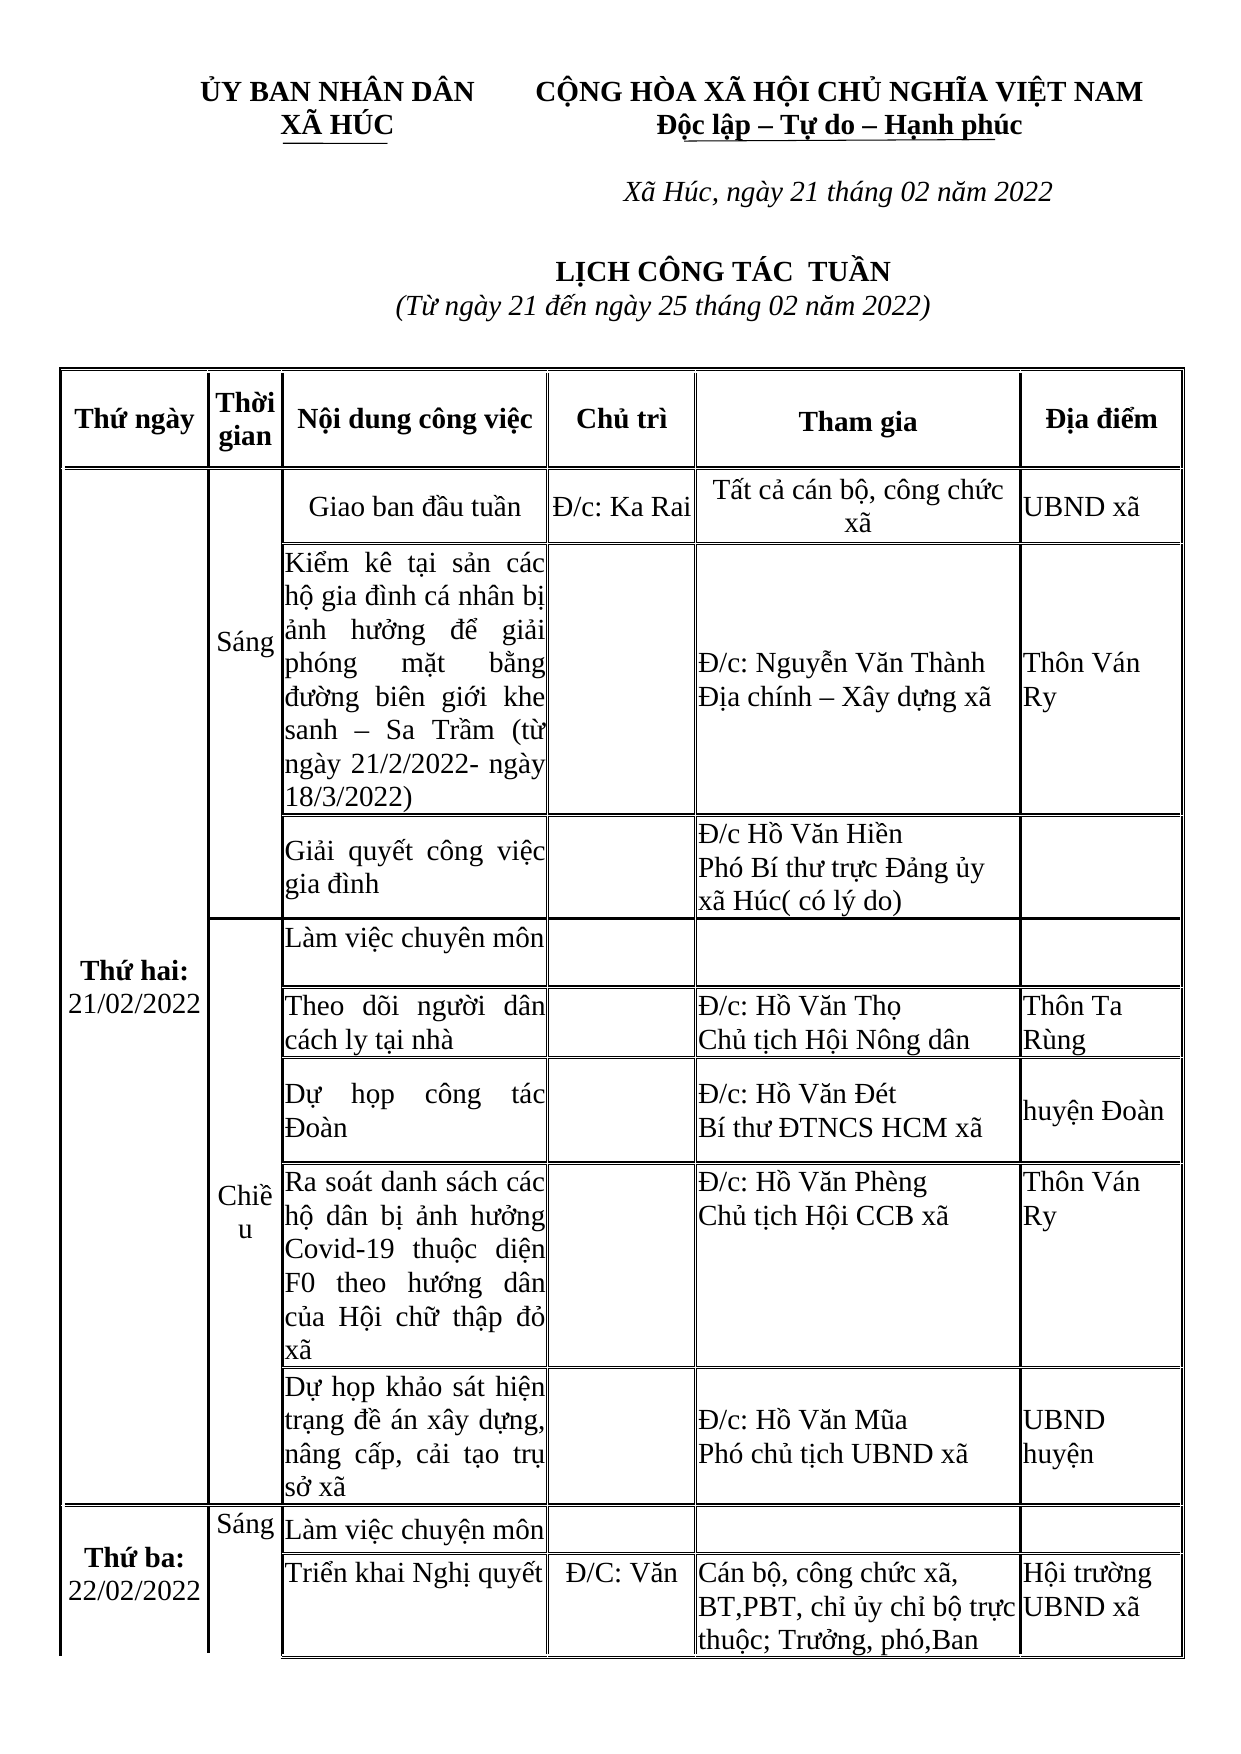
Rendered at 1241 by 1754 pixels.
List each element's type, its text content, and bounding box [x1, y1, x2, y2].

table_cell Thôn Ván Ry [1022, 1161, 1182, 1366]
table_cell Đ/c: Hồ Văn Đét Bí thư ĐTNCS HCM xã [697, 1059, 1019, 1161]
table_cell [1022, 917, 1181, 985]
table_cell [210, 813, 281, 917]
table_cell Đ/c: Hồ Văn Phèng Chủ tịch Hội CCB xã [697, 1165, 1019, 1366]
table_cell UBND xã [1022, 466, 1182, 542]
table_cell [1022, 1503, 1182, 1552]
table_cell [1022, 813, 1182, 917]
table_header ỦY BAN NHÂN DÂN XÃ HÚC [177, 74, 497, 208]
table_cell Thứ hai: 21/02/2022 [62, 466, 207, 1503]
table_cell Ra soát danh sách các hộ dân bị ảnh hưởng Covid-19 thuộc diện F0 theo hướng dân của Hội chữ thập đỏ xã [284, 1165, 546, 1366]
table_cell [549, 1059, 694, 1161]
table_header Thời gian [208, 369, 282, 466]
table_cell [549, 1369, 694, 1503]
table_cell Đ/c Hồ Văn Hiền Phó Bí thư trực Đảng ủy xã Húc( có lý do) [697, 817, 1019, 917]
table_cell Thôn Ván Ry [1020, 542, 1183, 813]
table_header Nội dung công việc [282, 371, 548, 466]
table_cell Làm việc chuyên môn [284, 920, 546, 985]
table_cell Thôn Ta Rùng [1022, 985, 1182, 1056]
text LỊCH CÔNG TÁC TUẦN (Từ ngày 21 đến ngày 25 tháng 02 năm 2022) [177, 254, 1152, 321]
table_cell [282, 1555, 548, 1656]
table_cell [549, 1165, 694, 1366]
table_header Thứ ngày [62, 369, 208, 466]
table_cell Dự họp khảo sát hiện trạng đề án xây dựng, nâng cấp, cải tạo trụ sở xã [284, 1369, 546, 1503]
table_cell Giao ban đầu tuần [284, 470, 546, 542]
table_cell Tất cả cán bộ, công chức xã [697, 470, 1019, 542]
table_header Chủ trì [548, 371, 696, 466]
table_header Tham gia [696, 371, 1020, 466]
table_cell Kiểm kê tại sản các hộ gia đình cá nhân bị ảnh hưởng để giải phóng mặt bằng đường biên giới khe sanh – Sa Trầm (từ ngày 21/2/2022- ngày 18/3/2022) [284, 545, 546, 813]
table_cell Giải quyết công việc gia đình [284, 817, 546, 917]
table_cell [549, 817, 694, 917]
table_cell UBND huyện [1020, 1366, 1183, 1503]
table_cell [696, 1555, 1020, 1656]
table_cell Dự họp công tác Đoàn [284, 1059, 546, 1161]
table_cell Theo dõi người dân cách ly tại nhà [284, 989, 546, 1056]
table_cell Chiều [210, 920, 281, 1503]
table_cell [549, 989, 694, 1056]
table_header CỘNG HÒA XÃ HỘI CHỦ NGHĨA VIỆT NAM Độc lập – Tự do – Hạnh phúc Xã Húc, ngày 21 tháng 02 năm 2022 [498, 74, 1181, 208]
table_cell [549, 1507, 694, 1552]
table_cell [697, 1507, 1019, 1552]
table_cell Đ/c: Nguyễn Văn Thành Địa chính – Xây dựng xã [697, 545, 1019, 813]
table_header Địa điểm [1020, 371, 1181, 466]
table_cell Sáng [210, 470, 281, 813]
table_cell Sáng [208, 1507, 281, 1656]
table_cell Đ/c: Hồ Văn Mũa Phó chủ tịch UBND xã [697, 1369, 1019, 1503]
table_cell [549, 545, 694, 813]
table_cell Hội trường UBND xã [1020, 1552, 1183, 1656]
table_cell Đ/C: Văn [548, 1555, 696, 1656]
table_cell Thứ ba: 22/02/2022 [62, 1503, 208, 1656]
table_cell Làm việc chuyện môn [284, 1507, 546, 1552]
table_cell [697, 920, 1019, 985]
table_cell huyện Đoàn [1020, 1056, 1183, 1161]
table_cell [549, 920, 694, 985]
table_cell Đ/c: Hồ Văn Thọ Chủ tịch Hội Nông dân [697, 989, 1019, 1056]
table_cell Đ/c: Ka Rai [549, 470, 694, 542]
